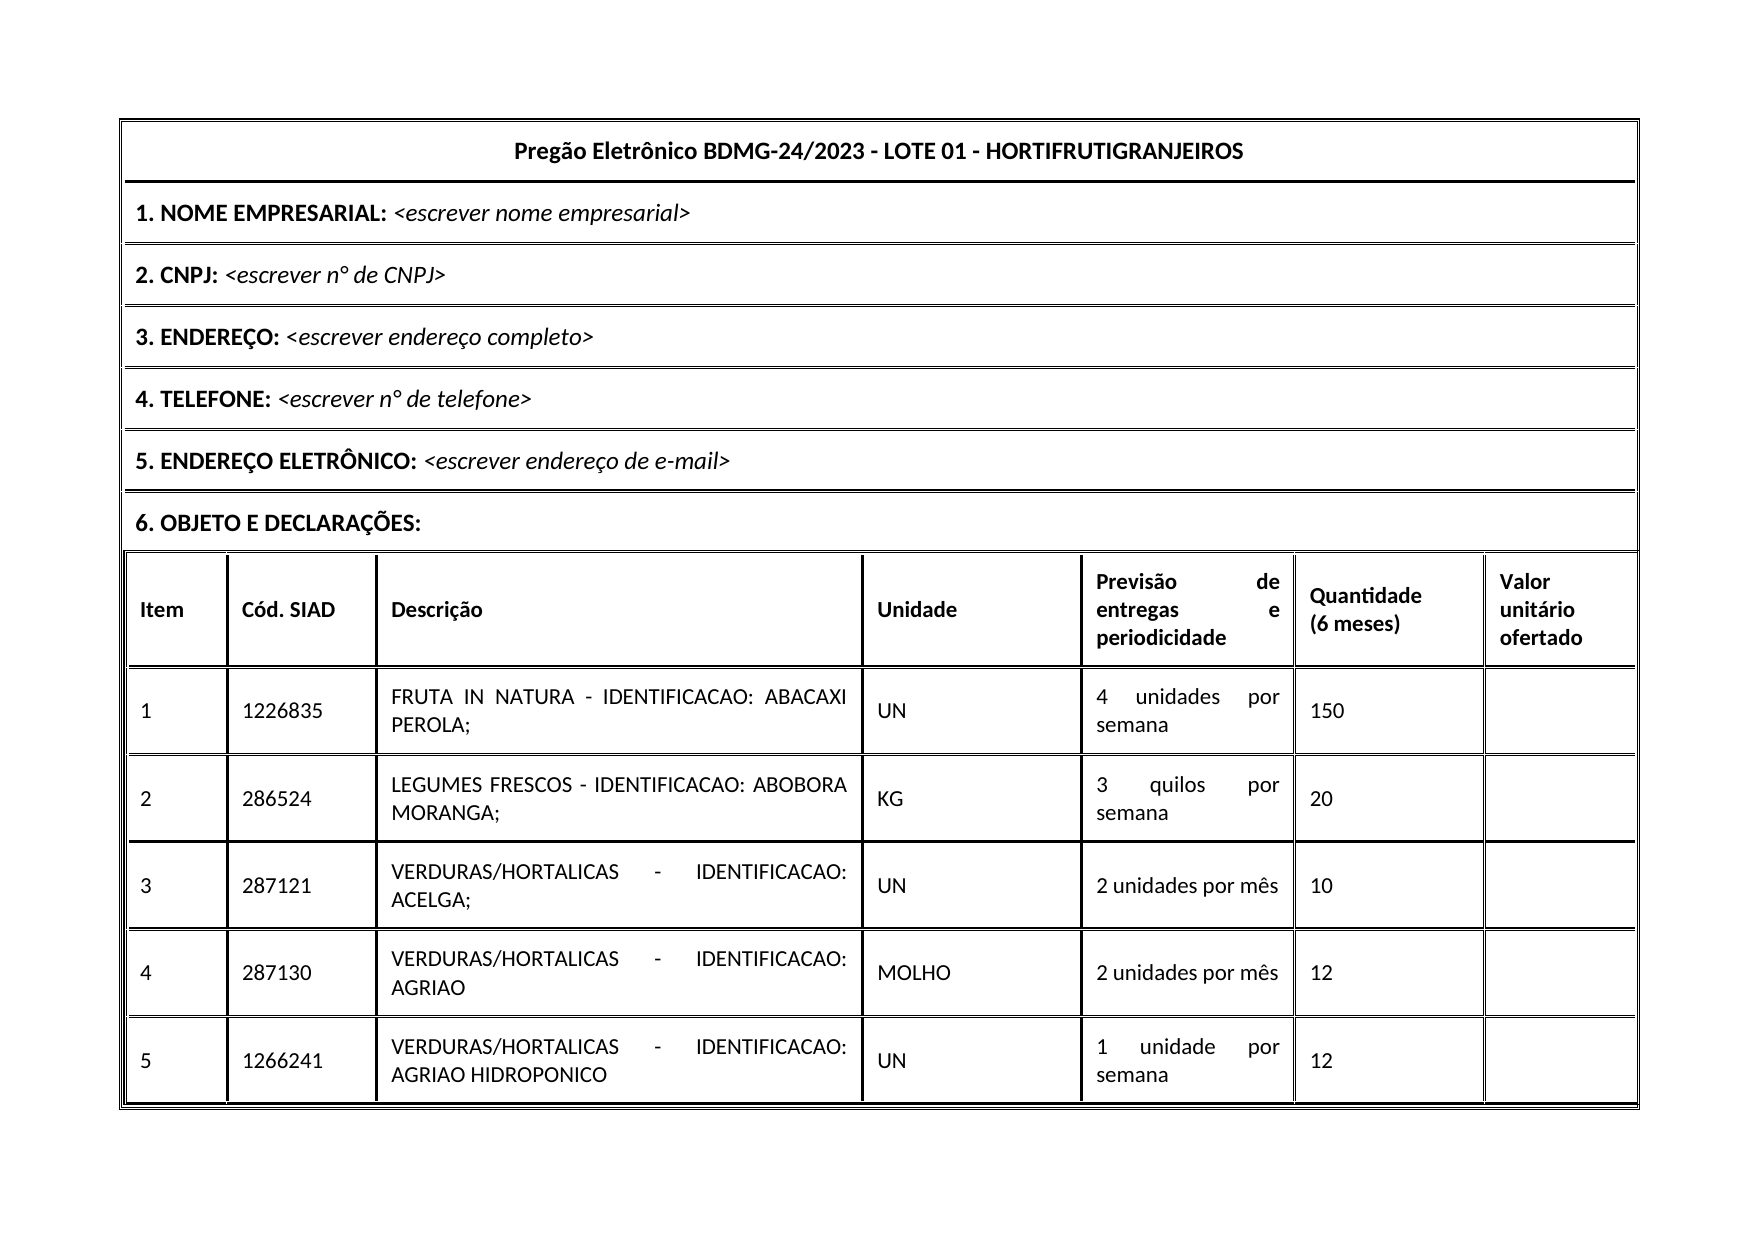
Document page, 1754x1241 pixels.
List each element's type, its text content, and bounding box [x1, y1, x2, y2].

table_cell 1. NOME EMPRESARIAL: <escrever nome empresarial> [122, 180, 1637, 242]
table_cell 5. ENDEREÇO ELETRÔNICO: <escrever endereço de e-mail> [122, 428, 1637, 489]
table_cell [122, 489, 1637, 1107]
table_cell 4. TELEFONE: <escrever n° de telefone> [120, 366, 1638, 427]
table_cell 2. CNPJ: <escrever n° de CNPJ> [120, 242, 1638, 304]
table_header Pregão Eletrônico BDMG-24/2023 - LOTE 01 - HORTIFRUTIGRANJEIROS [122, 122, 1637, 180]
table_cell 3. ENDEREÇO: <escrever endereço completo> [120, 304, 1638, 366]
